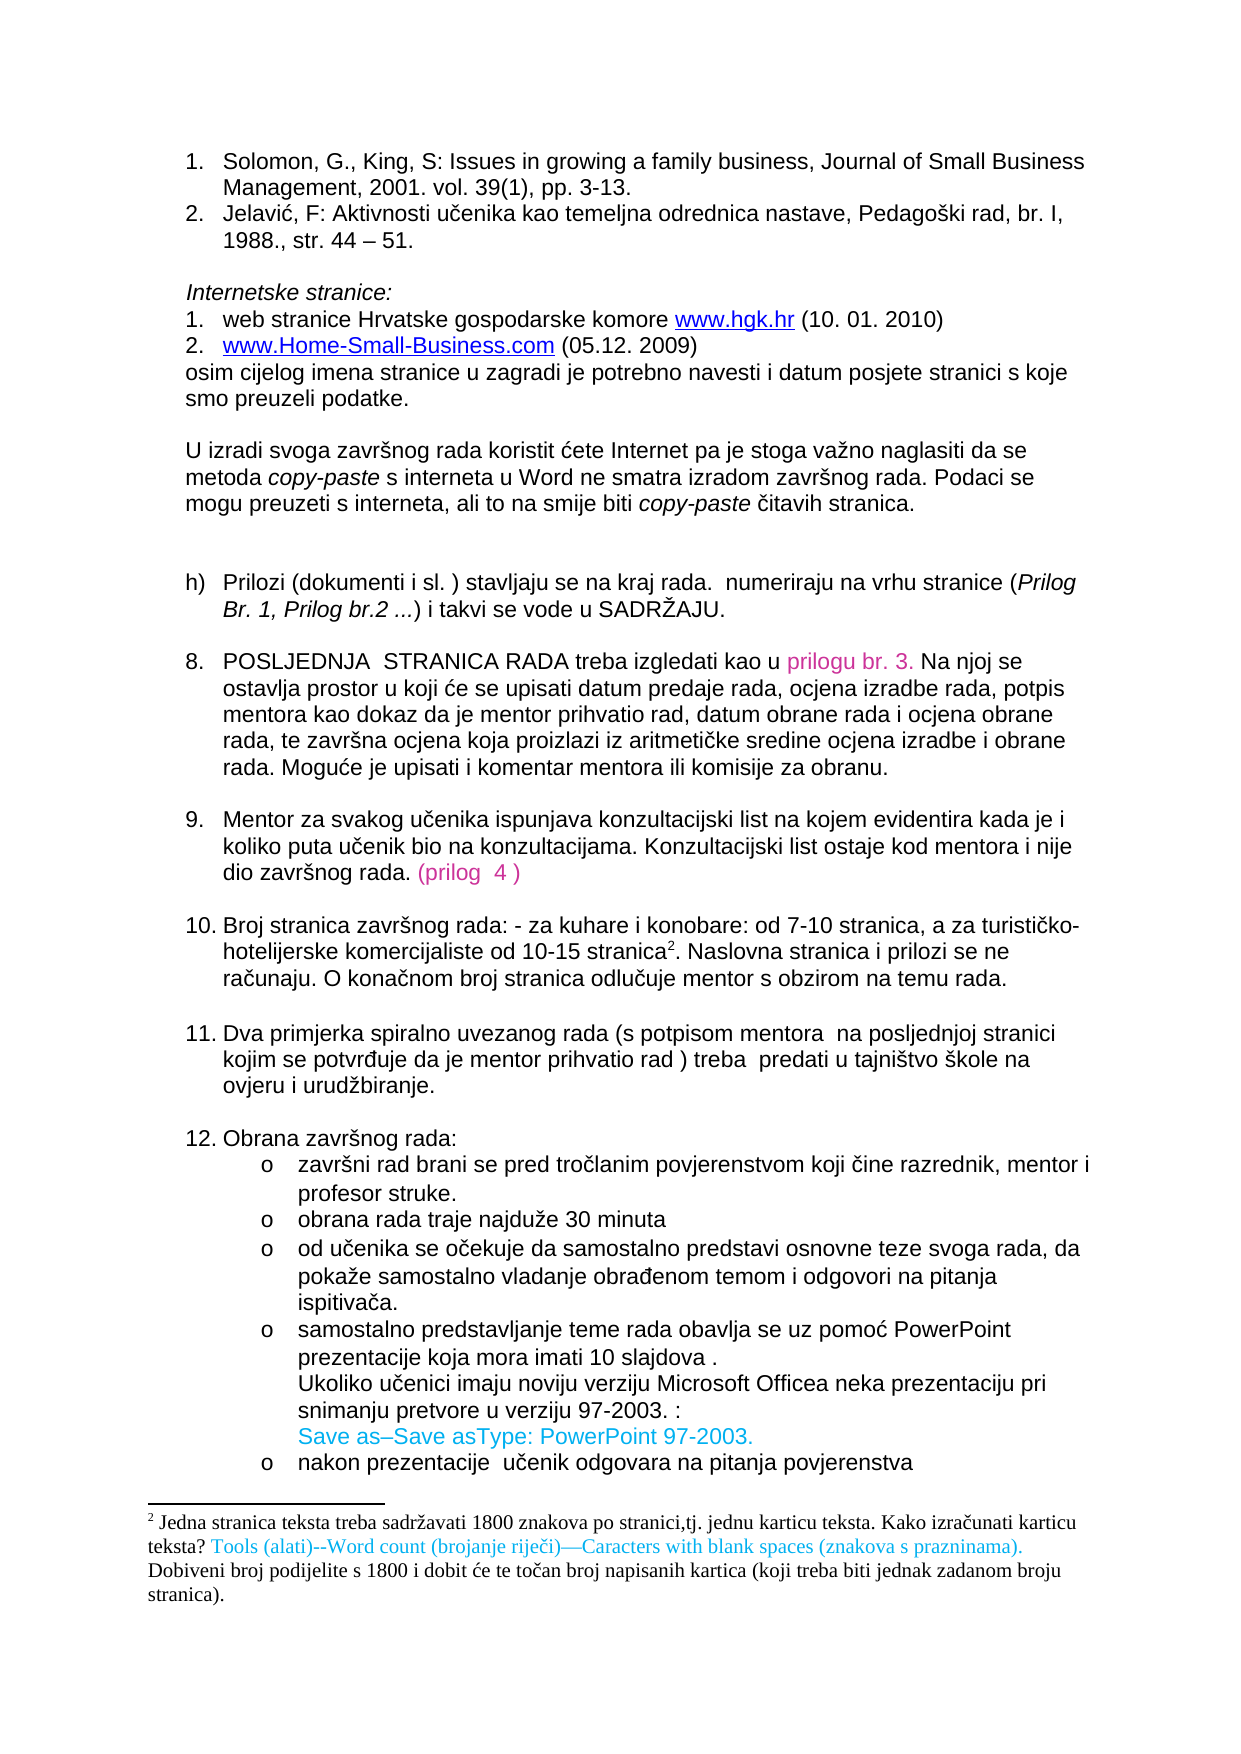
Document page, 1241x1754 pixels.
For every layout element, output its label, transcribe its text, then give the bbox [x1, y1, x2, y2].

list POSLJEDNJA STRANICA RADA treba izgledati kao u prilogu br. 3. Na njoj se ostavlja prostor u koji će se upisati datum predaje rada, ocjena izradbe rada, potpis mentora kao dokaz da je mentor prihvatio rad, datum obrane rada i ocjena obrane rada, te završna ocjena koja proizlazi iz aritmetičke sredine ocjena izradbe i obrane rada. Moguće je upisati i komentar mentora ili komisije za obranu. [185, 648, 1093, 780]
list www.Home-Small-Business.com (05.12. 2009) [185, 332, 1093, 358]
list Prilozi (dokumenti i sl. ) stavljaju se na kraj rada. numeriraju na vrhu stranice (Prilog Br. 1, Prilog br.2 ...) i takvi se vode u SADRŽAJU. [185, 569, 1093, 622]
list Obrana završnog rada: [185, 1125, 1093, 1151]
text osim cijelog imena stranice u zagradi je potrebno navesti i datum posjete stranici s koje smo preuzeli podatke. [185, 358, 1093, 411]
list Jelavić, F: Aktivnosti učenika kao temeljna odrednica nastave, Pedagoški rad, br. I, 1988., str. 44 – 51. [185, 200, 1093, 253]
text Internetske stranice: [148, 279, 1093, 306]
text Save as–Save asType: PowerPoint 97-2003. [298, 1423, 1093, 1449]
list Dva primjerka spiralno uvezanog rada (s potpisom mentora na posljednjoj stranici kojim se potvrđuje da je mentor prihvatio rad ) treba predati u tajništvo škole na ovjeru i urudžbiranje. [185, 1020, 1093, 1099]
list samostalno predstavljanje teme rada obavlja se uz pomoć PowerPoint prezentacije koja mora imati 10 slajdova . [260, 1316, 1093, 1370]
list završni rad brani se pred tročlanim povjerenstvom koji čine razrednik, mentor i profesor struke. [260, 1151, 1093, 1206]
list obrana rada traje najduže 30 minuta [260, 1206, 1093, 1234]
list od učenika se očekuje da samostalno predstavi osnovne teze svoga rada, da pokaže samostalno vladanje obrađenom temom i odgovori na pitanja ispitivača. [260, 1234, 1093, 1316]
text Ukoliko učenici imaju noviju verziju Microsoft Officea neka prezentaciju pri snimanju pretvore u verziju 97-2003. : [298, 1370, 1093, 1423]
text U izradi svoga završnog rada koristit ćete Internet pa je stoga važno naglasiti da se metoda copy-paste s interneta u Word ne smatra izradom završnog rada. Podaci se mogu preuzeti s interneta, ali to na smije biti copy-paste čitavih stranica. [185, 437, 1093, 517]
list Mentor za svakog učenika ispunjava konzultacijski list na kojem evidentira kada je i koliko puta učenik bio na konzultacijama. Konzultacijski list ostaje kod mentora i nije dio završnog rada. (prilog 4 ) [185, 806, 1093, 886]
list web stranice Hrvatske gospodarske komore www.hgk.hr (10. 01. 2010) [185, 306, 1093, 332]
list Solomon, G., King, S: Issues in growing a family business, Journal of Small Business Management, 2001. vol. 39(1), pp. 3-13. [185, 148, 1093, 200]
list nakon prezentacije učenik odgovara na pitanja povjerenstva [260, 1449, 1093, 1478]
list Broj stranica završnog rada: - za kuhare i konobare: od 7-10 stranica, a za turističko-hotelijerske komercijaliste od 10-15 stranica. Naslovna stranica i prilozi se ne računaju. O konačnom broj stranica odlučuje mentor s obzirom na temu rada. [185, 912, 1093, 991]
